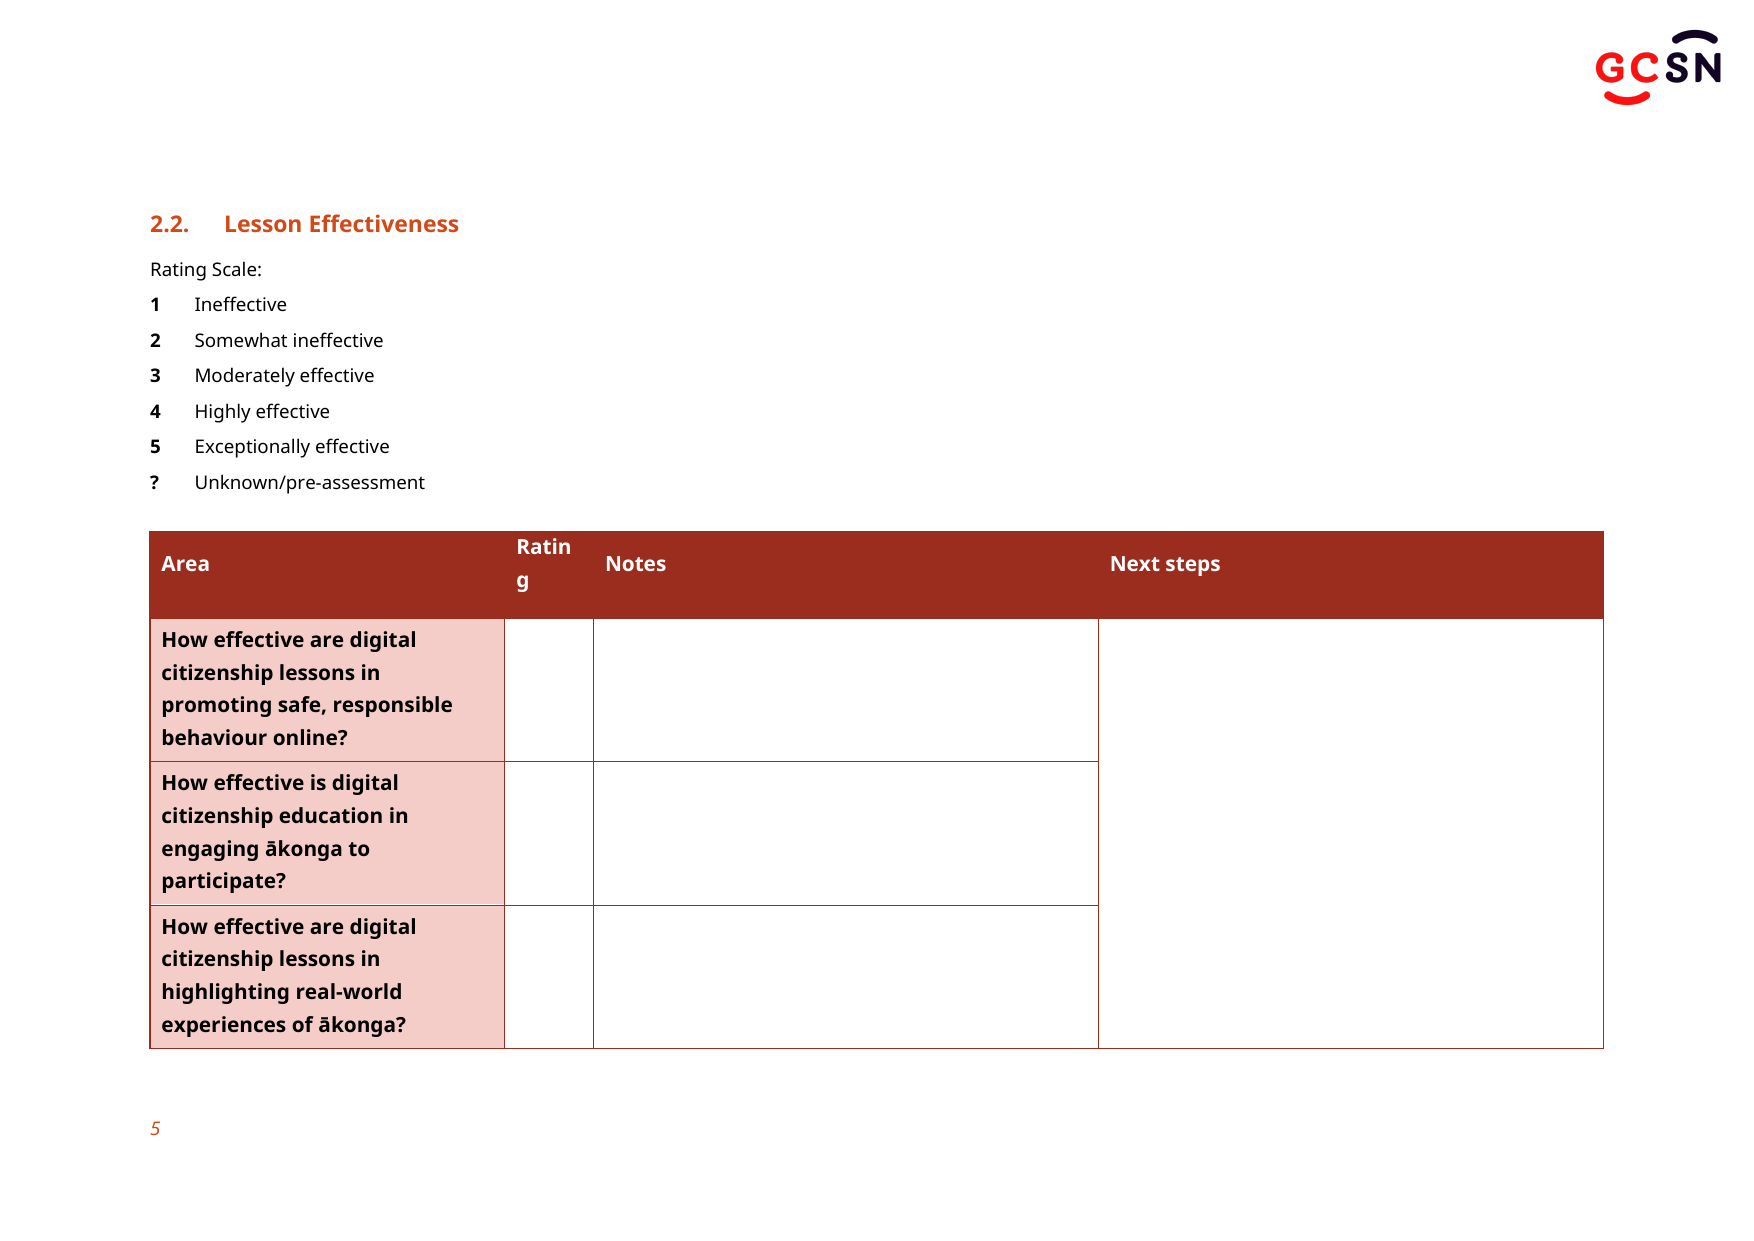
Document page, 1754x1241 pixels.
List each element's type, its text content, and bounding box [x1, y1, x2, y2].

text 3 Moderately effective [150, 363, 1604, 388]
text 1 Ineffective [150, 292, 1604, 317]
table_cell [505, 906, 593, 1048]
table_cell How effective is digital citizenship education in engaging ākonga to participate? [151, 762, 504, 904]
text Rating Scale: [150, 256, 1604, 282]
table_header Rating [505, 533, 593, 618]
table_header Area [151, 533, 504, 618]
table_header Next steps [1099, 533, 1603, 618]
table_cell How effective are digital citizenship lessons in highlighting real-world experiences of ākonga? [151, 906, 504, 1048]
table_cell [505, 619, 593, 761]
table_cell [594, 619, 1098, 761]
list Lesson Effectiveness [150, 208, 1604, 239]
text 4 Highly effective [150, 398, 1604, 424]
table_cell [1099, 619, 1603, 1048]
table_cell [505, 762, 593, 904]
text 2 Somewhat ineffective [150, 327, 1604, 353]
table_cell [594, 906, 1098, 1048]
picture [1578, 19, 1738, 116]
table_cell [594, 762, 1098, 904]
text ? Unknown/pre-assessment [150, 469, 1604, 527]
table_header Notes [594, 533, 1098, 618]
text 5 Exceptionally effective [150, 434, 1604, 459]
table_cell How effective are digital citizenship lessons in promoting safe, responsible behaviour online? [151, 619, 504, 761]
